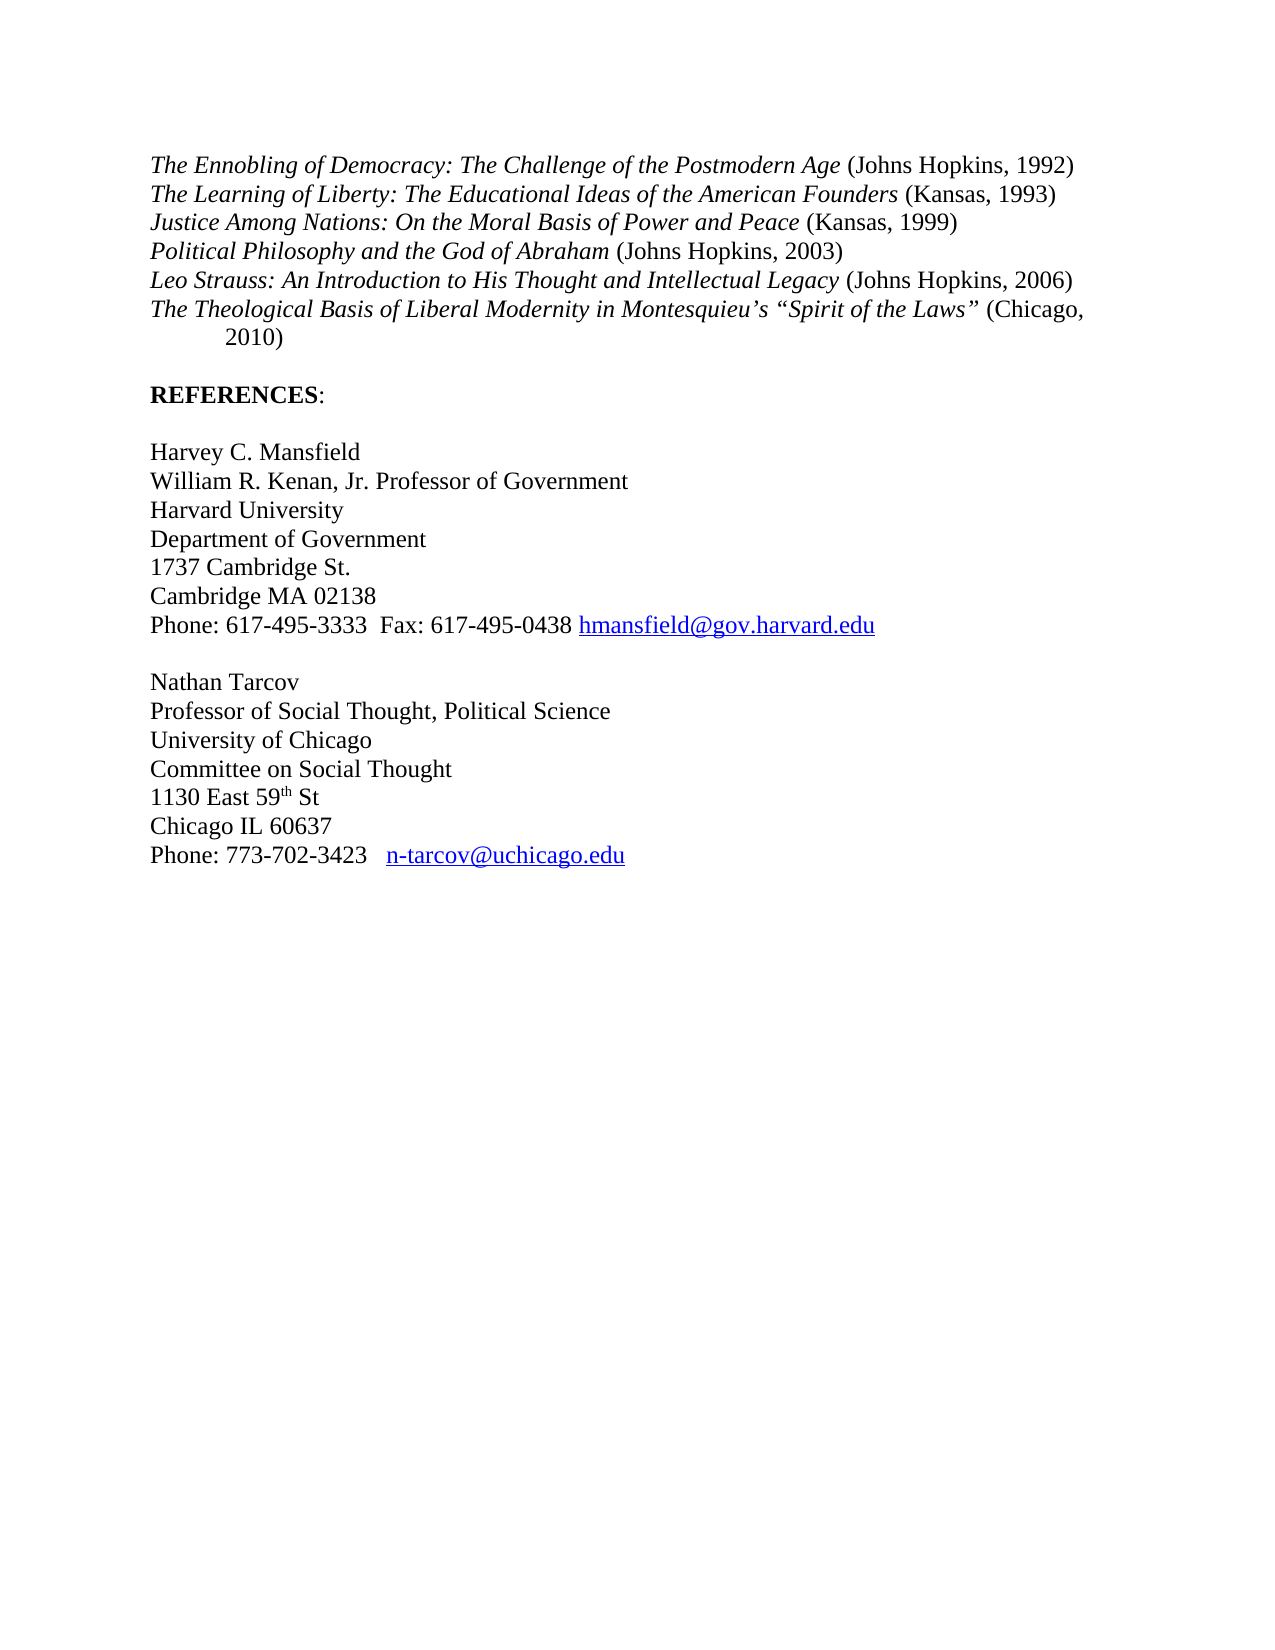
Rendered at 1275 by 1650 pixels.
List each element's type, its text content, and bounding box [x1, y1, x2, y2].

text The Ennobling of Democracy: The Challenge of the Postmodern Age (Johns Hopkins, 1992) [150, 150, 1125, 179]
text Justice Among Nations: On the Moral Basis of Power and Peace (Kansas, 1999) [150, 207, 1125, 236]
text Chicago IL 60637 [150, 811, 1125, 840]
text 1130 East 59th St [150, 782, 1125, 811]
text Leo Strauss: An Introduction to His Thought and Intellectual Legacy (Johns Hopkins, 2006) [150, 265, 1125, 294]
text The Learning of Liberty: The Educational Ideas of the American Founders (Kansas, 1993) [150, 179, 1125, 207]
text Phone: 773-702-3423 n-tarcov@uchicago.edu [150, 840, 1125, 869]
text Department of Government [150, 524, 1125, 552]
text 2010) [150, 322, 1125, 351]
text The Theological Basis of Liberal Modernity in Montesquieu’s “Spirit of the Laws” (Chicago, [150, 294, 1125, 322]
text Harvard University [150, 495, 1125, 524]
text 1737 Cambridge St. [150, 552, 1125, 581]
text Committee on Social Thought [150, 754, 1125, 782]
text Cambridge MA 02138 [150, 581, 1125, 610]
text Nathan Tarcov [150, 667, 1125, 696]
text Phone: 617-495-3333 Fax: 617-495-0438 hmansfield@gov.harvard.edu [150, 610, 1125, 639]
text Political Philosophy and the God of Abraham (Johns Hopkins, 2003) [150, 236, 1125, 265]
text University of Chicago [150, 725, 1125, 754]
text Harvey C. Mansfield [150, 437, 1125, 466]
text Professor of Social Thought, Political Science [150, 696, 1125, 725]
text William R. Kenan, Jr. Professor of Government [150, 466, 1125, 495]
text REFERENCES: [150, 380, 1125, 409]
